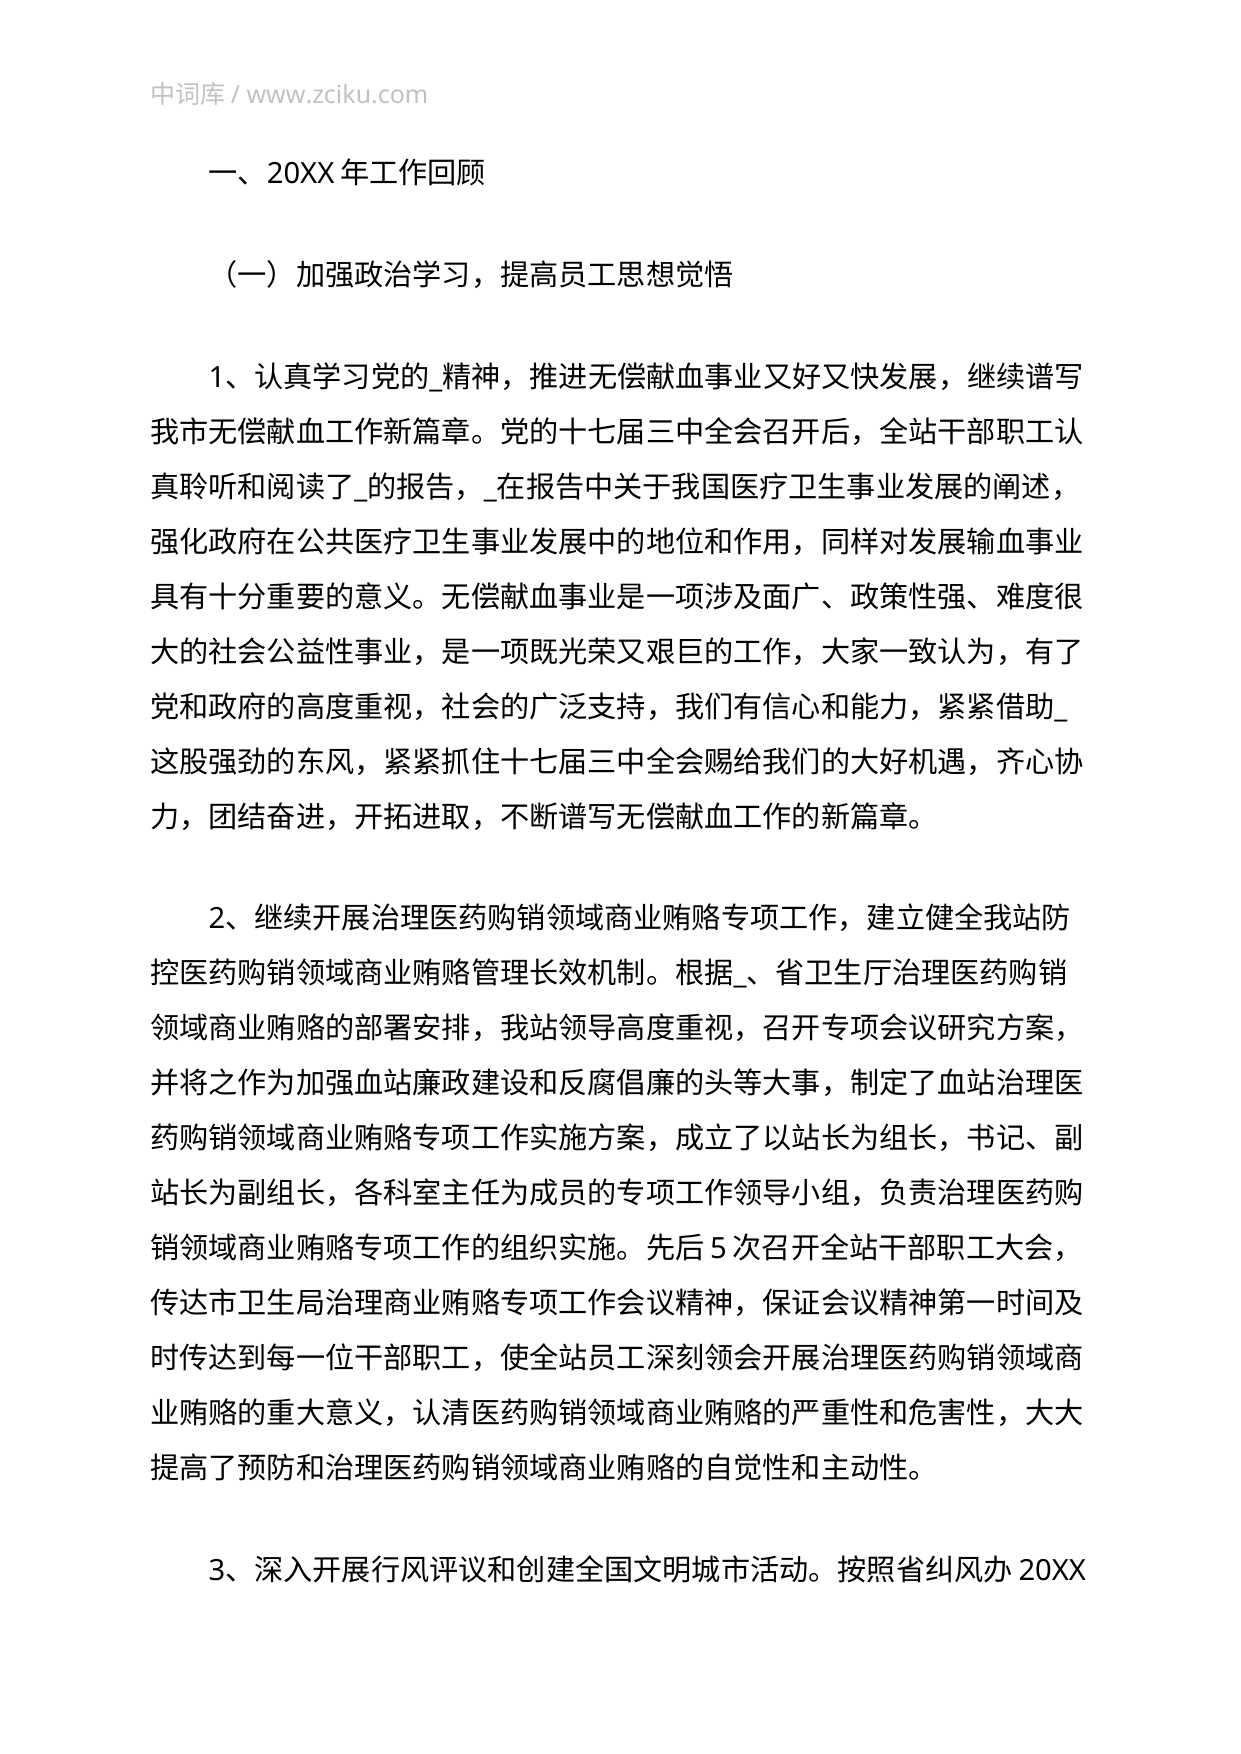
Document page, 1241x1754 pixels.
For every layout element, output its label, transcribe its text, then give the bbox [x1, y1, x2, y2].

text 2、继续开展治理医药购销领域商业贿赂专项工作，建立健全我站防控医药购销领域商业贿赂管理长效机制。根据_、省卫生厅治理医药购销领域商业贿赂的部署安排，我站领导高度重视，召开专项会议研究方案，并将之作为加强血站廉政建设和反腐倡廉的头等大事，制定了血站治理医药购销领域商业贿赂专项工作实施方案，成立了以站长为组长，书记、副站长为副组长，各科室主任为成员的专项工作领导小组，负责治理医药购销领域商业贿赂专项工作的组织实施。先后5次召开全站干部职工大会，传达市卫生局治理商业贿赂专项工作会议精神，保证会议精神第一时间及时传达到每一位干部职工，使全站员工深刻领会开展治理医药购销领域商业贿赂的重大意义，认清医药购销领域商业贿赂的严重性和危害性，大大提高了预防和治理医药购销领域商业贿赂的自觉性和主动性。 [150, 895, 1090, 1487]
text 一、20XX年工作回顾 [150, 150, 1090, 192]
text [150, 1546, 1090, 1588]
text 1、认真学习党的_精神，推进无偿献血事业又好又快发展，继续谱写我市无偿献血工作新篇章。党的十七届三中全会召开后，全站干部职工认真聆听和阅读了_的报告，_在报告中关于我国医疗卫生事业发展的阐述，强化政府在公共医疗卫生事业发展中的地位和作用，同样对发展输血事业具有十分重要的意义。无偿献血事业是一项涉及面广、政策性强、难度很大的社会公益性事业，是一项既光荣又艰巨的工作，大家一致认为，有了党和政府的高度重视，社会的广泛支持，我们有信心和能力，紧紧借助_这股强劲的东风，紧紧抓住十七届三中全会赐给我们的大好机遇，齐心协力，团结奋进，开拓进取，不断谱写无偿献血工作的新篇章。 [150, 354, 1090, 836]
text （一）加强政治学习，提高员工思想觉悟 [150, 252, 1090, 294]
